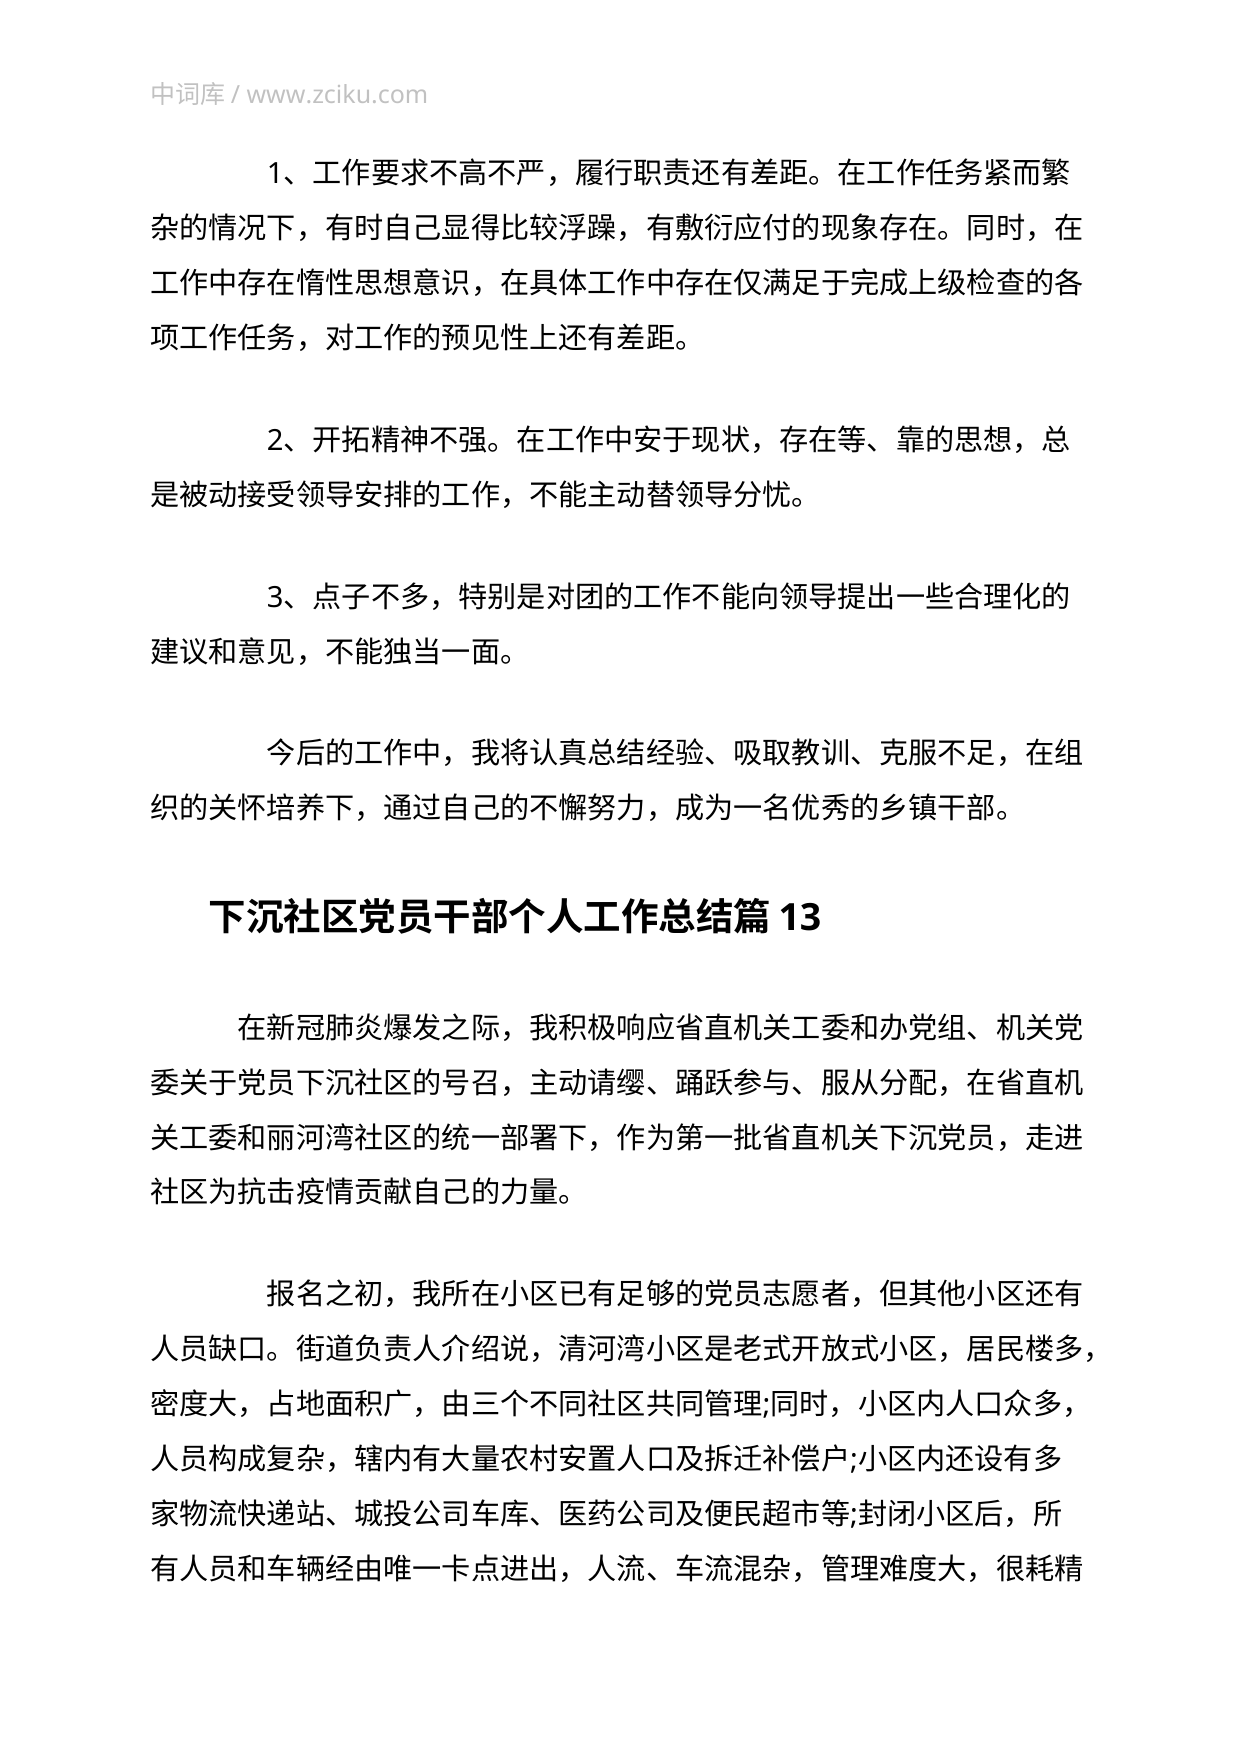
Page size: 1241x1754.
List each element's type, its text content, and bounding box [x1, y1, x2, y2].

text 下沉社区党员干部个人工作总结篇13 [150, 887, 1090, 941]
text 在新冠肺炎爆发之际，我积极响应省直机关工委和办党组、机关党委关于党员下沉社区的号召，主动请缨、踊跃参与、服从分配，在省直机关工委和丽河湾社区的统一部署下，作为第一批省直机关下沉党员，走进社区为抗击疫情贡献自己的力量。 [150, 1004, 1090, 1211]
text 2、开拓精神不强。在工作中安于现状，存在等、靠的思想，总是被动接受领导安排的工作，不能主动替领导分忧。 [150, 417, 1090, 514]
text 1、工作要求不高不严，履行职责还有差距。在工作任务紧而繁杂的情况下，有时自己显得比较浮躁，有敷衍应付的现象存在。同时，在工作中存在惰性思想意识，在具体工作中存在仅满足于完成上级检查的各项工作任务，对工作的预见性上还有差距。 [150, 150, 1090, 357]
text 3、点子不多，特别是对团的工作不能向领导提出一些合理化的建议和意见，不能独当一面。 [150, 573, 1090, 671]
text 今后的工作中，我将认真总结经验、吸取教训、克服不足，在组织的关怀培养下，通过自己的不懈努力，成为一名优秀的乡镇干部。 [150, 730, 1090, 827]
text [150, 1271, 1090, 1588]
